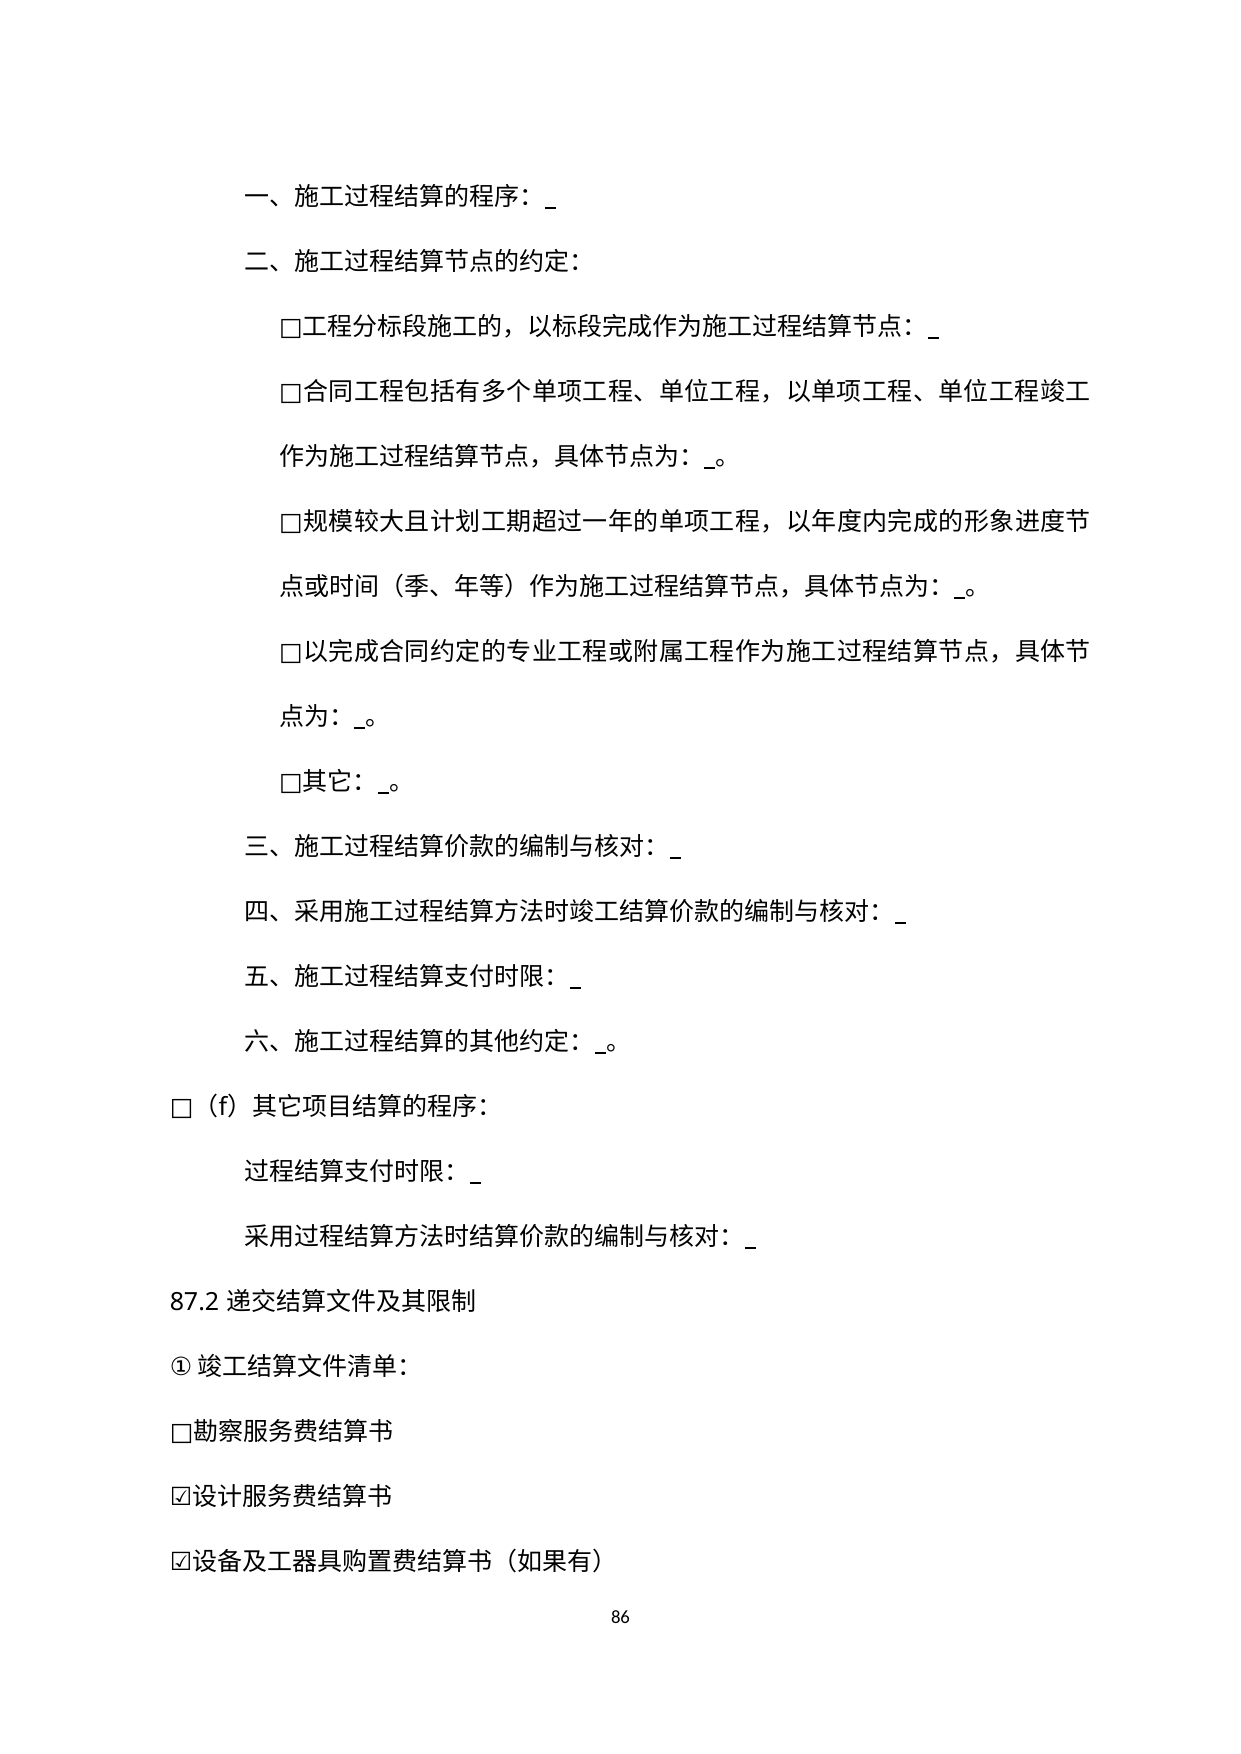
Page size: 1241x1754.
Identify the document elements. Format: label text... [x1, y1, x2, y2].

text □工程分标段施工的，以标段完成作为施工过程结算节点： [279, 292, 1093, 357]
text □规模较大且计划工期超过一年的单项工程，以年度内完成的形象进度节点或时间（季、年等）作为施工过程结算节点，具体节点为： 。 [279, 487, 1093, 617]
text □以完成合同约定的专业工程或附属工程作为施工过程结算节点，具体节点为： 。 [279, 617, 1093, 747]
text 三、施工过程结算价款的编制与核对： [169, 812, 1093, 877]
text □勘察服务费结算书 [169, 1397, 1093, 1462]
text 一、施工过程结算的程序： [169, 162, 1093, 227]
text 87.2 递交结算文件及其限制 [169, 1267, 1093, 1332]
text 采用过程结算方法时结算价款的编制与核对： [169, 1202, 1093, 1267]
text 过程结算支付时限： [169, 1137, 1093, 1202]
text 六、施工过程结算的其他约定： 。 [169, 1007, 1093, 1072]
text 五、施工过程结算支付时限： [169, 942, 1093, 1007]
text ①竣工结算文件清单： [169, 1332, 1093, 1397]
text 四、采用施工过程结算方法时竣工结算价款的编制与核对： [169, 877, 1093, 942]
text □合同工程包括有多个单项工程、单位工程，以单项工程、单位工程竣工作为施工过程结算节点，具体节点为： 。 [279, 357, 1093, 487]
text ☑设备及工器具购置费结算书（如果有） [169, 1527, 1093, 1592]
text □（f）其它项目结算的程序： [169, 1072, 1093, 1137]
text ☑设计服务费结算书 [169, 1462, 1093, 1527]
text □其它： 。 [279, 747, 1093, 812]
text 二、施工过程结算节点的约定： [169, 227, 1093, 292]
